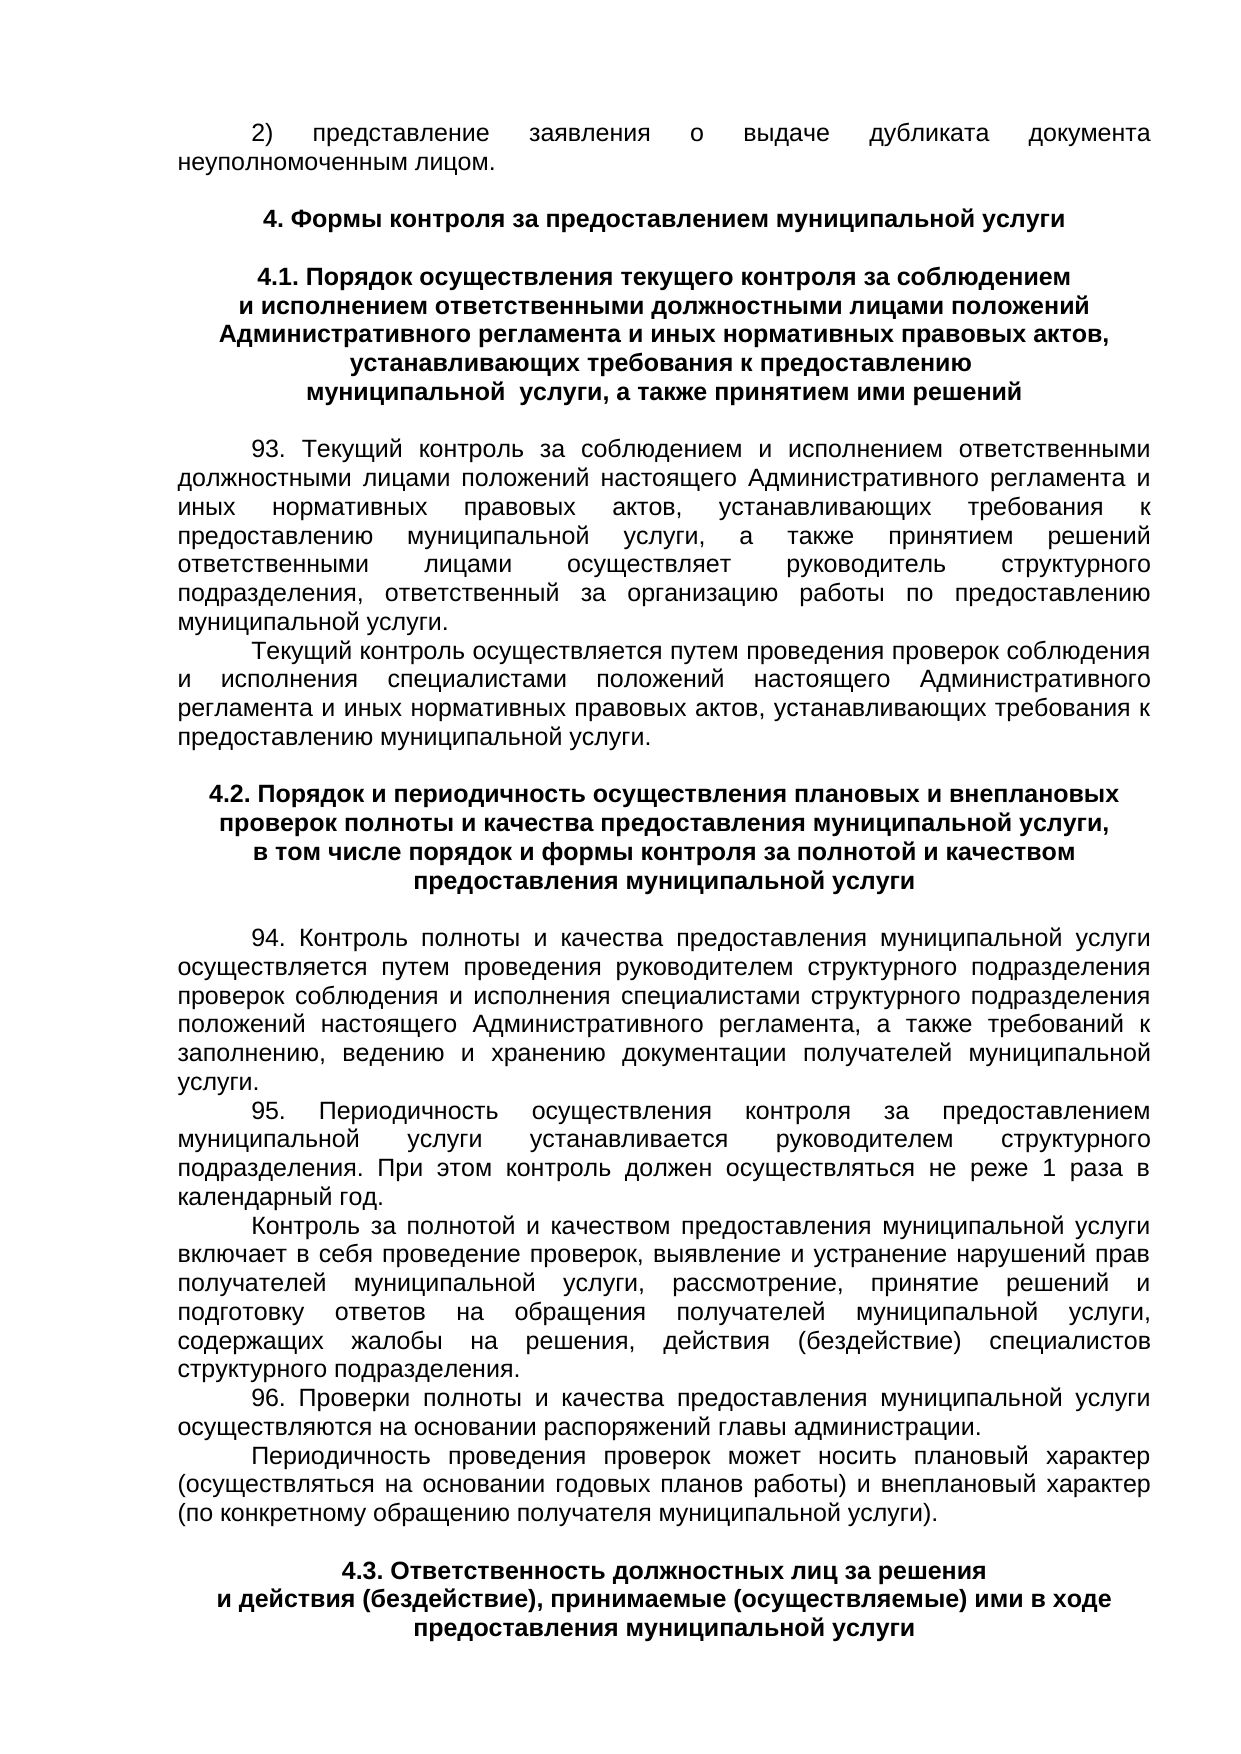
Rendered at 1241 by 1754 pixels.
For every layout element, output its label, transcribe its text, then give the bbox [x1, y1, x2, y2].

text 93. Текущий контроль за соблюдением и исполнением ответственными должностными лицами положений настоящего Административного регламента и иных нормативных правовых актов, устанавливающих требования к предоставлению муниципальной услуги, а также принятием решений ответственными лицами осуществляет руководитель структурного подразделения, ответственный за организацию работы по предоставлению муниципальной услуги. [177, 434, 1152, 636]
text 4.3. Ответственность должностных лиц за решения и действия (бездействие), принимаемые (осуществляемые) ими в ходе предоставления муниципальной услуги [177, 1556, 1152, 1642]
text 4.2. Порядок и периодичность осуществления плановых и внеплановых проверок полноты и качества предоставления муниципальной услуги, в том числе порядок и формы контроля за полнотой и качеством предоставления муниципальной услуги [177, 779, 1152, 894]
text 2) представление заявления о выдаче дубликата документа неуполномоченным лицом. [177, 118, 1152, 176]
text Контроль за полнотой и качеством предоставления муниципальной услуги включает в себя проведение проверок, выявление и устранение нарушений прав получателей муниципальной услуги, рассмотрение, принятие решений и подготовку ответов на обращения получателей муниципальной услуги, содержащих жалобы на решения, действия (бездействие) специалистов структурного подразделения. [177, 1211, 1152, 1383]
text 95. Периодичность осуществления контроля за предоставлением муниципальной услуги устанавливается руководителем структурного подразделения. При этом контроль должен осуществляться не реже 1 раза в календарный год. [177, 1096, 1152, 1211]
text 4.1. Порядок осуществления текущего контроля за соблюдением и исполнением ответственными должностными лицами положений Административного регламента и иных нормативных правовых актов, устанавливающих требования к предоставлению муниципальной услуги, а также принятием ими решений [177, 262, 1152, 406]
text Периодичность проведения проверок может носить плановый характер (осуществляться на основании годовых планов работы) и внеплановый характер (по конкретному обращению получателя муниципальной услуги). [177, 1441, 1152, 1527]
text Текущий контроль осуществляется путем проведения проверок соблюдения и исполнения специалистами положений настоящего Административного регламента и иных нормативных правовых актов, устанавливающих требования к предоставлению муниципальной услуги. [177, 636, 1152, 751]
text 4. Формы контроля за предоставлением муниципальной услуги [177, 204, 1152, 233]
text 96. Проверки полноты и качества предоставления муниципальной услуги осуществляются на основании распоряжений главы администрации. [177, 1383, 1152, 1441]
text 94. Контроль полноты и качества предоставления муниципальной услуги осуществляется путем проведения руководителем структурного подразделения проверок соблюдения и исполнения специалистами структурного подразделения положений настоящего Административного регламента, а также требований к заполнению, ведению и хранению документации получателей муниципальной услуги. [177, 923, 1152, 1096]
